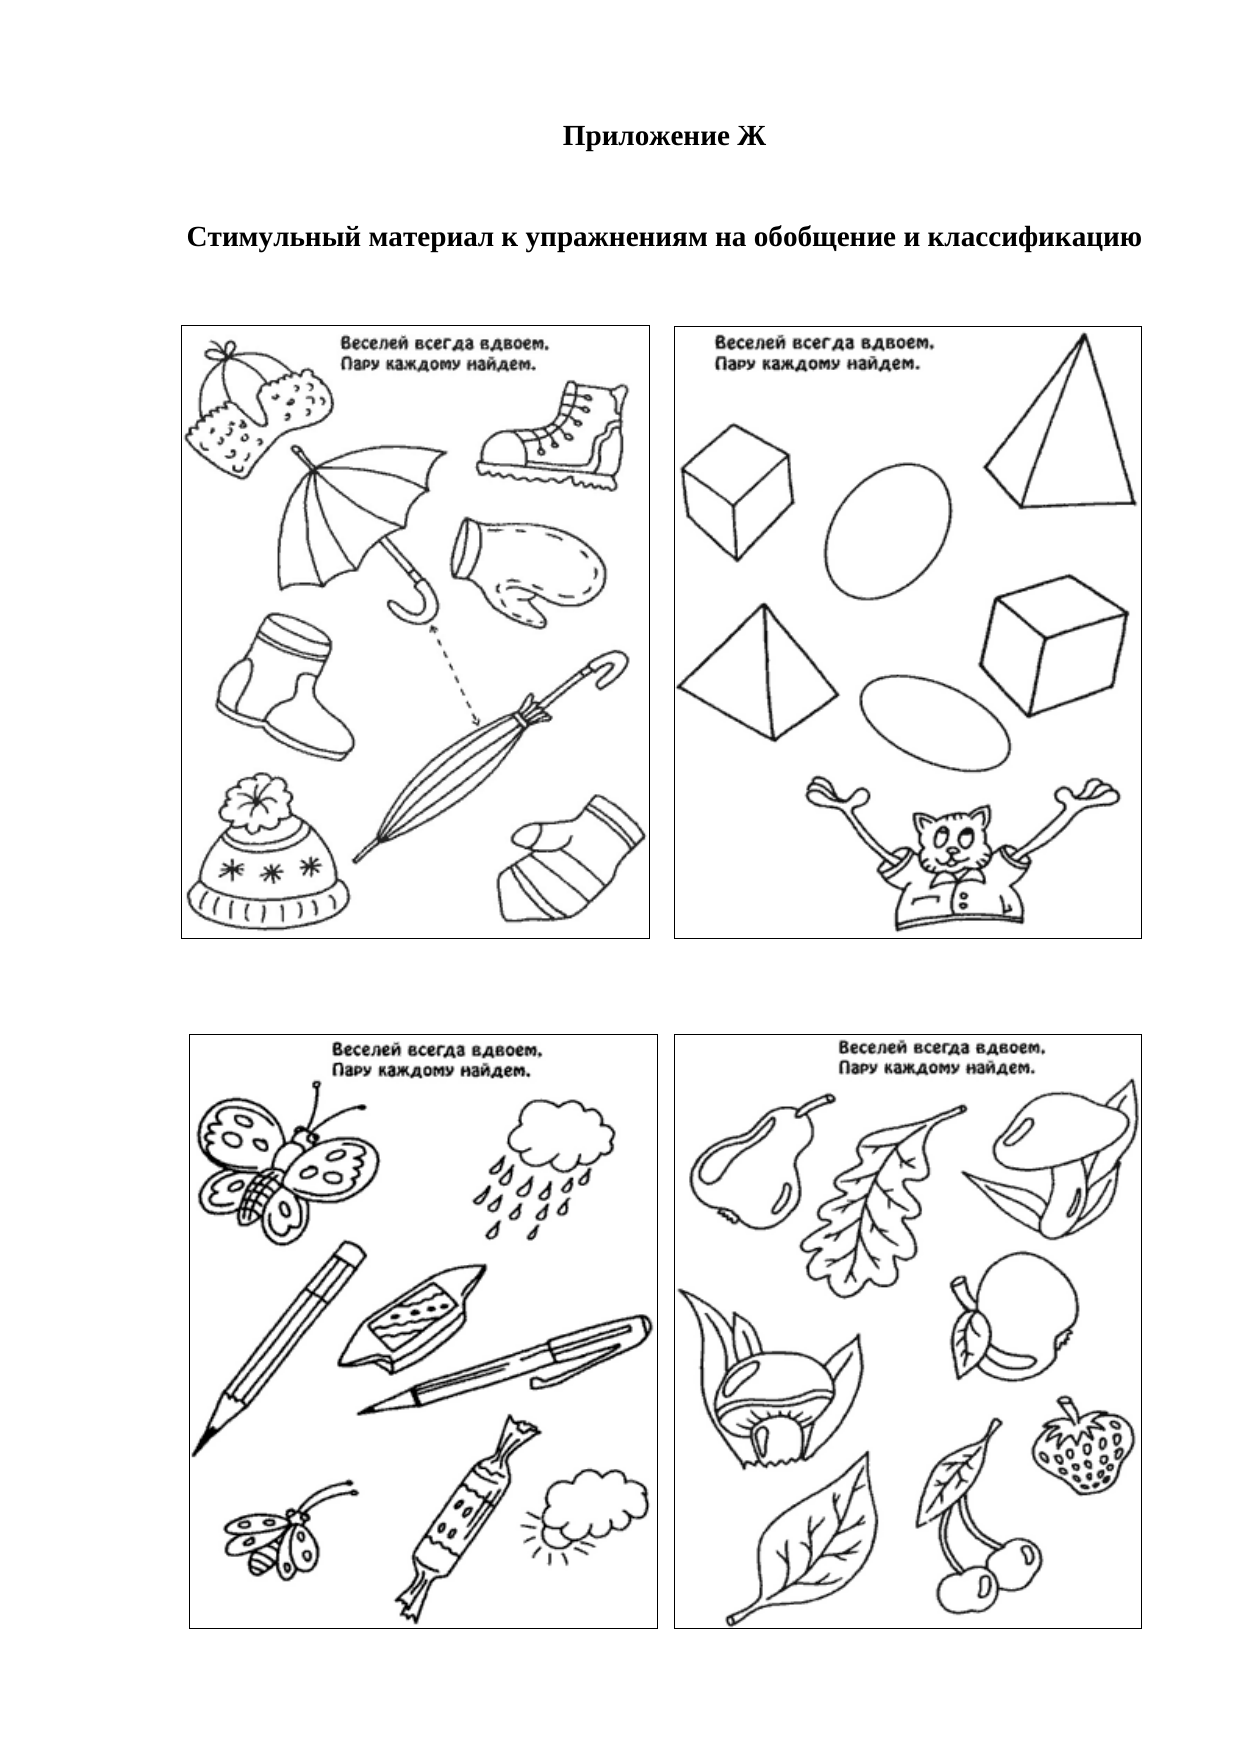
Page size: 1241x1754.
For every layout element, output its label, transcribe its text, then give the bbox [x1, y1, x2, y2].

picture [675, 1035, 1141, 1628]
picture [182, 326, 649, 938]
text Приложение Ж [177, 118, 1152, 152]
picture [675, 327, 1141, 938]
text Стимульный материал к упражнениям на обобщение и классификацию [177, 219, 1152, 252]
picture [190, 1035, 657, 1628]
